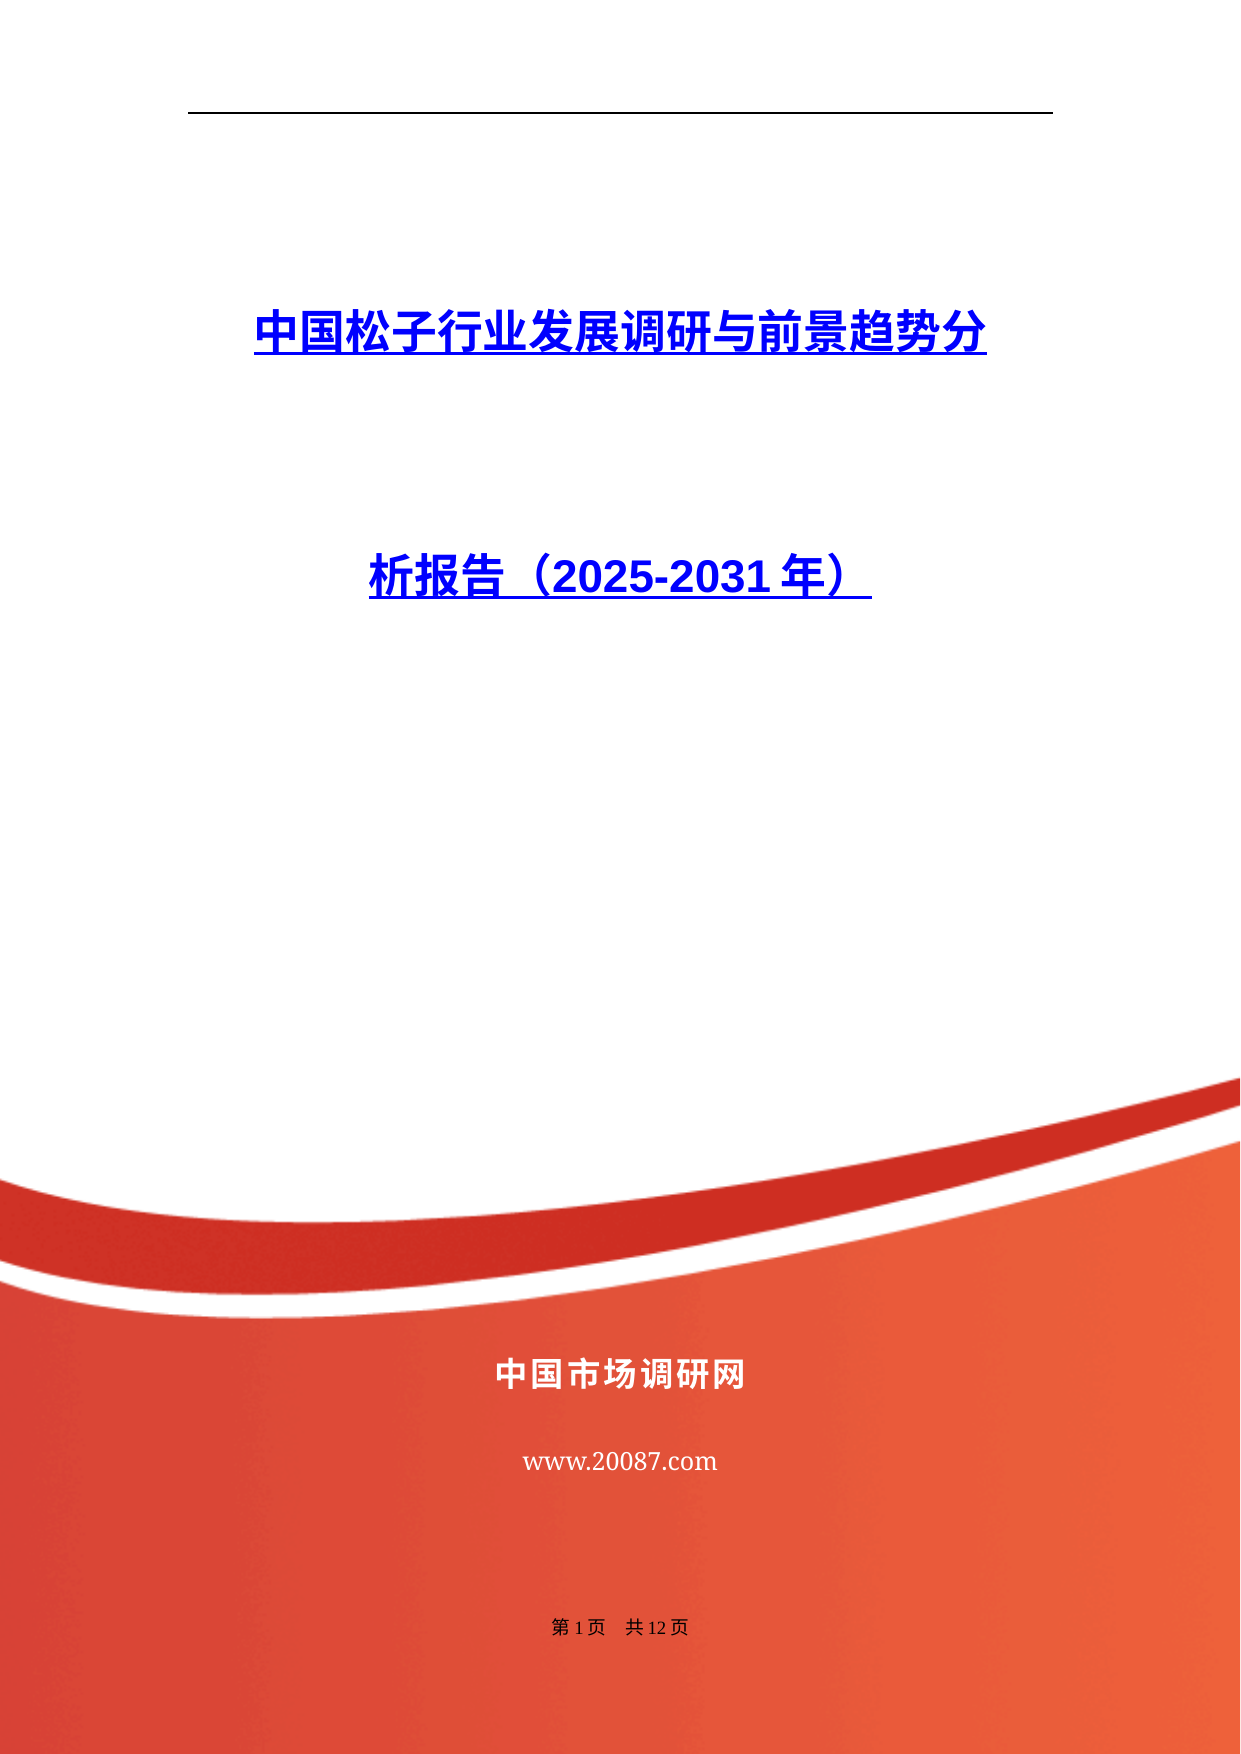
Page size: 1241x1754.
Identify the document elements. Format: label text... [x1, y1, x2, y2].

text www.20087.com [187, 1428, 1053, 1493]
table_header 中国松子行业发展调研与前景趋势分析报告（2025-2031年） [188, 207, 1053, 773]
picture [0, 1006, 1241, 1754]
subtitle 中国市场调研网 [187, 1339, 1053, 1404]
